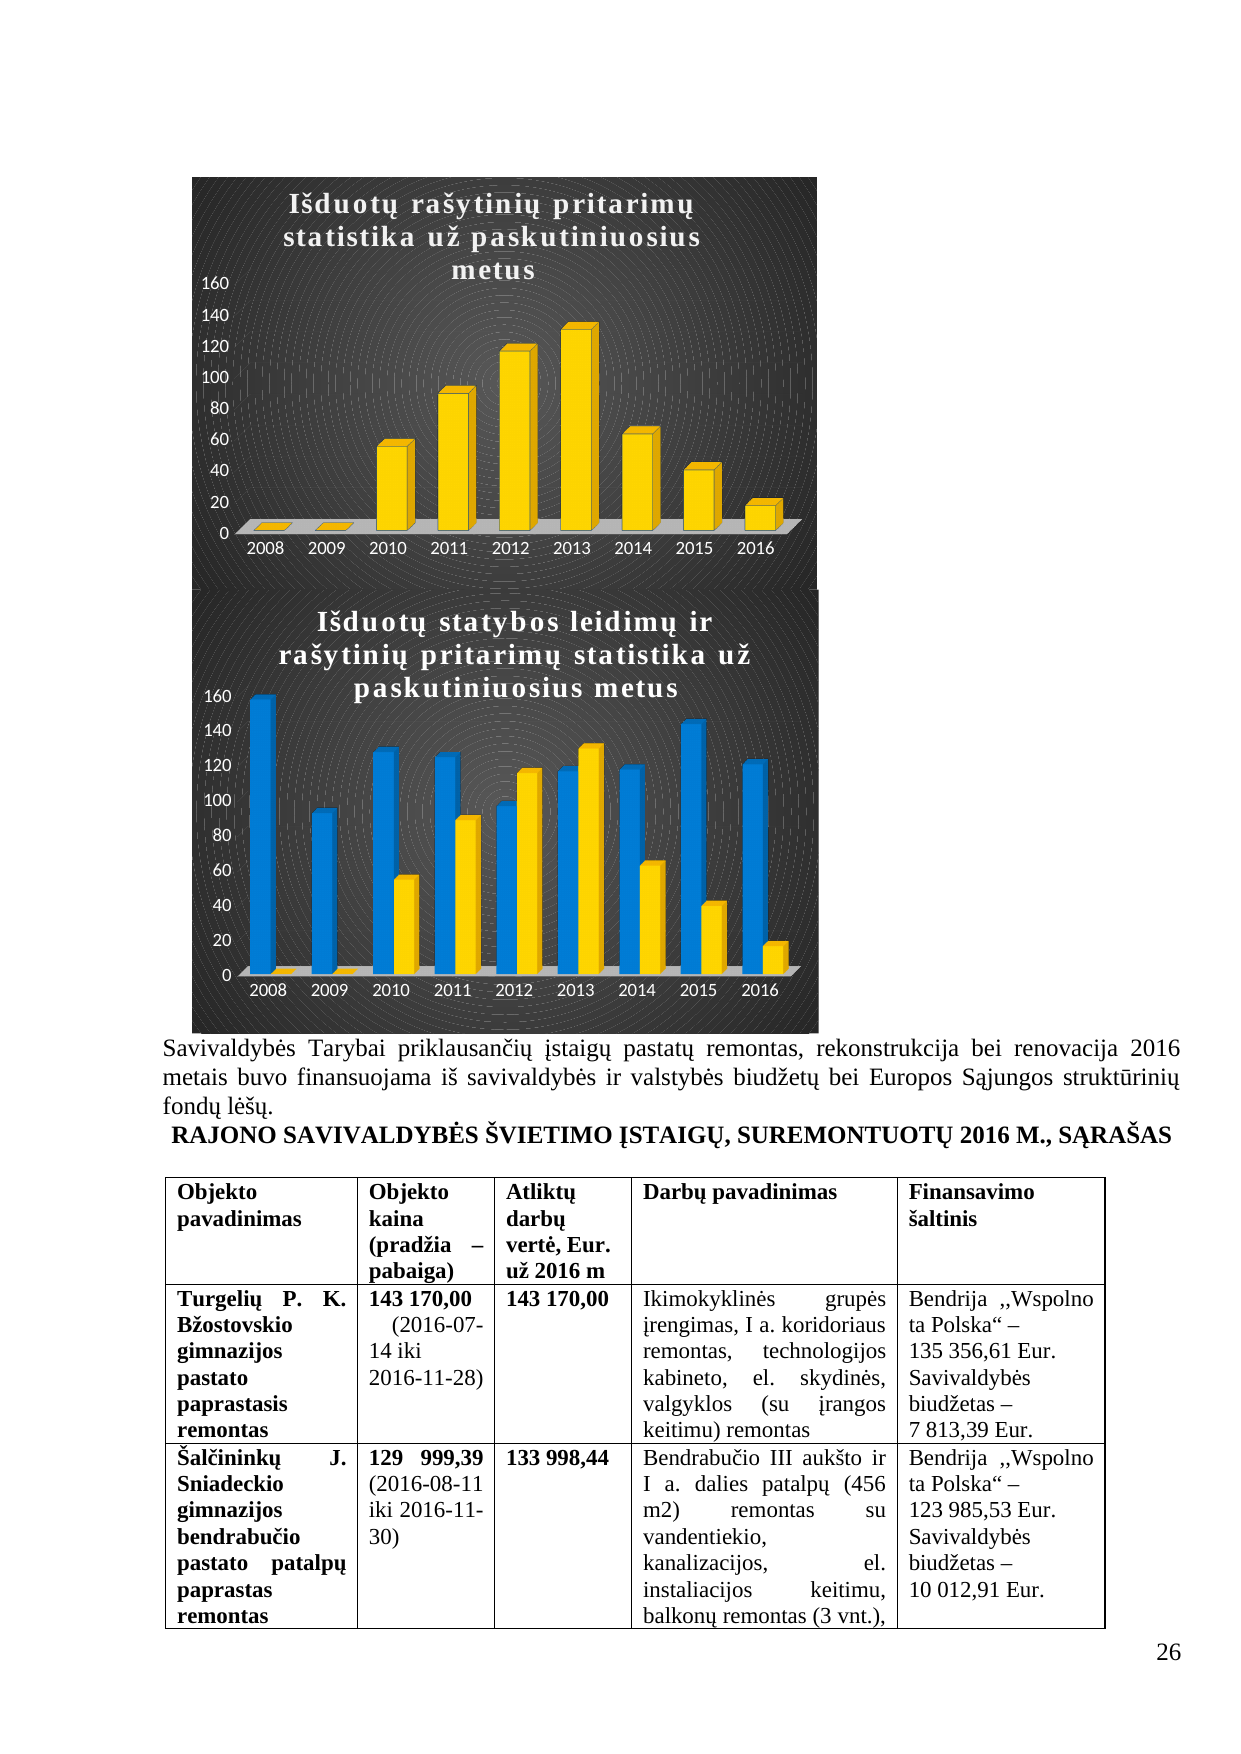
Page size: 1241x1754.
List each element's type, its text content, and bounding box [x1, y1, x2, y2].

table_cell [632, 1444, 897, 1628]
table_cell 143 170,00 [495, 1285, 631, 1443]
table_header Objekto pavadinimas [166, 1178, 357, 1284]
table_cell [898, 1444, 1104, 1628]
table_cell Ikimokyklinės grupės įrengimas, I a. koridoriaus remontas, technologijos kabineto, el. skydinės, valgyklos (su įrangos keitimu) remontas [632, 1285, 897, 1443]
table_cell 133 998,44 [495, 1444, 631, 1628]
text Savivaldybės Tarybai priklausančių įstaigų pastatų remontas, rekonstrukcija bei renovacija 2016 metais buvo finansuojama iš savivaldybės ir valstybės biudžetų bei Europos Sąjungos struktūrinių fondų lėšų. [162, 1033, 1181, 1120]
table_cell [166, 1444, 357, 1628]
text RAJONO SAVIVALDYBĖS ŠVIETIMO ĮSTAIGŲ, SUREMONTUOTŲ 2016 M., SĄRAŠAS [162, 1120, 1181, 1148]
table_cell 143 170,00 (2016-07-14 iki 2016-11-28) [358, 1285, 494, 1443]
table_header Finansavimo šaltinis [898, 1178, 1104, 1284]
table_header Objekto kaina (pradžia – pabaiga) [358, 1178, 494, 1284]
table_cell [358, 1444, 494, 1628]
table_cell Turgelių P. K. Bžostovskio gimnazijos pastato paprastasis remontas [166, 1285, 357, 1443]
table_cell Bendrija ,,Wspolnota Polska“ – 135 356,61 Eur. Savivaldybės biudžetas – 7 813,39 Eur. [898, 1285, 1104, 1443]
table_header Atliktų darbų vertė, Eur. už 2016 m [495, 1178, 631, 1284]
table_header Darbų pavadinimas [632, 1178, 897, 1284]
